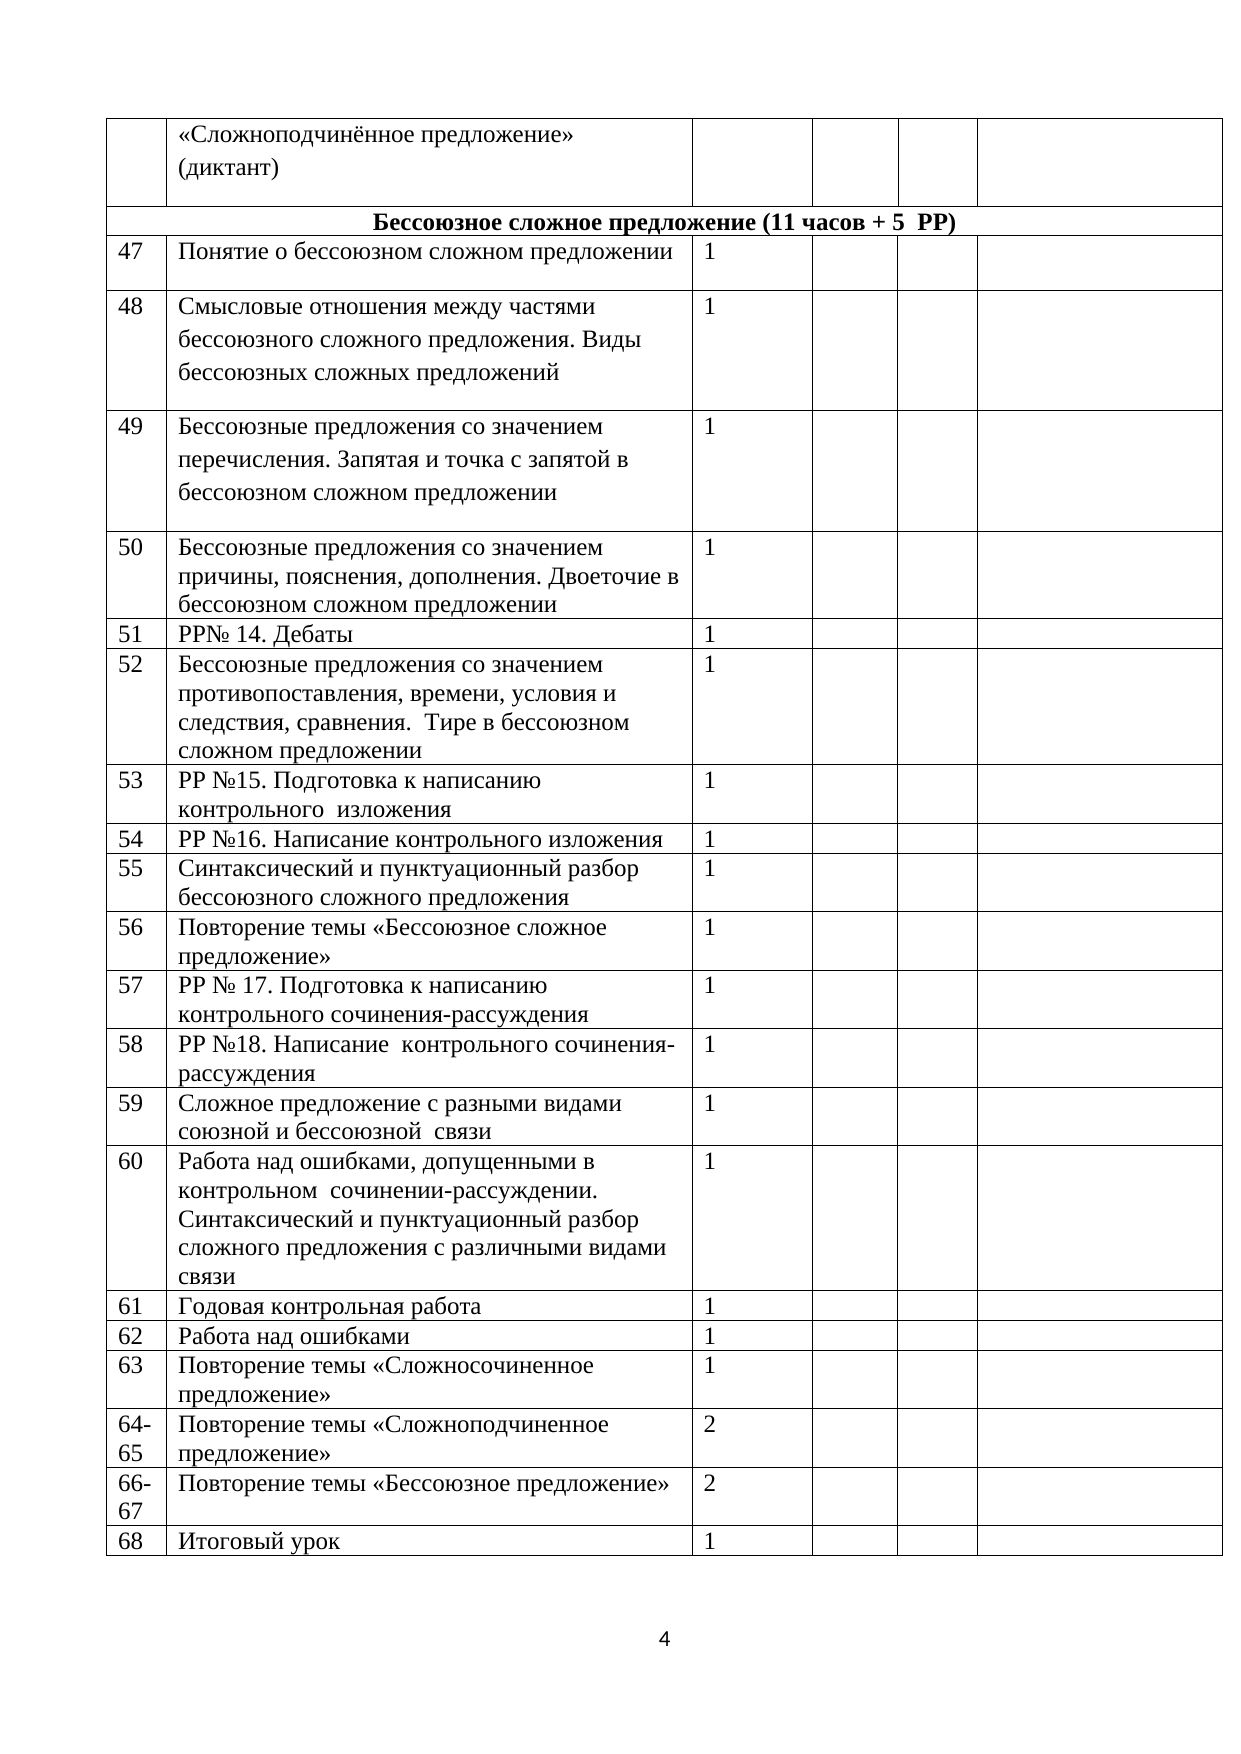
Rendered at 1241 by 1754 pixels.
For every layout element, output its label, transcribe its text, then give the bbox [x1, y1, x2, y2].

table_cell [898, 1526, 977, 1555]
table_cell [978, 532, 1222, 618]
table_cell 54 [107, 824, 166, 852]
table_cell Бессоюзные предложения со значением причины, пояснения, дополнения. Двоеточие в бессоюзном сложном предложении [167, 532, 692, 618]
table_cell [813, 411, 897, 531]
table_cell 1 [693, 1351, 812, 1408]
table_cell [813, 765, 897, 823]
table_cell [813, 1029, 897, 1087]
table_cell [898, 1351, 977, 1408]
table_cell [813, 1291, 897, 1320]
table_cell 68 [107, 1526, 166, 1555]
table_cell 2 [693, 1468, 812, 1525]
table_cell [898, 411, 977, 531]
table_cell РР №18. Написание контрольного сочинения-рассуждения [167, 1029, 692, 1087]
table_cell Повторение темы «Сложносочиненное предложение» [167, 1351, 692, 1408]
table_cell 46 [107, 119, 166, 206]
table_cell [978, 236, 1222, 290]
table_cell 64-65 [107, 1409, 166, 1467]
table_cell 61 [107, 1291, 166, 1320]
table_cell 1 [693, 236, 812, 290]
table_cell Работа над ошибками [167, 1321, 692, 1349]
table_cell 57 [107, 971, 166, 1028]
table_cell [813, 971, 897, 1028]
table_cell [898, 649, 977, 764]
table_cell [813, 291, 897, 410]
table_cell 47 [107, 236, 166, 290]
table_cell 48 [107, 291, 166, 410]
table_cell 1 [693, 291, 812, 410]
table_cell [898, 912, 977, 969]
table_cell [813, 854, 897, 911]
table_cell РР №15. Подготовка к написанию контрольного изложения [167, 765, 692, 823]
table_cell [813, 1526, 897, 1555]
table_cell [813, 619, 897, 648]
table_cell [978, 1146, 1222, 1290]
table_cell [978, 1088, 1222, 1145]
table_cell Бессоюзные предложения со значением противопоставления, времени, условия и следствия, сравнения. Тире в бессоюзном сложном предложении [167, 649, 692, 764]
table_cell [899, 119, 977, 206]
table_cell [978, 411, 1222, 531]
table_cell [898, 765, 977, 823]
table_cell 53 [107, 765, 166, 823]
table_cell [813, 1321, 897, 1349]
table_cell 1 [693, 1029, 812, 1087]
table_cell [898, 532, 977, 618]
table_cell [813, 649, 897, 764]
table_cell [898, 1468, 977, 1525]
table_cell [898, 1291, 977, 1320]
table_cell РР№ 14. Дебаты [167, 619, 692, 648]
table_cell Бессоюзное сложное предложение (11 часов + 5 РР) [107, 207, 1222, 235]
table_cell [813, 1468, 897, 1525]
table_cell [978, 619, 1222, 648]
table_cell 63 [107, 1351, 166, 1408]
table_cell [813, 1409, 897, 1467]
table_cell РР № 17. Подготовка к написанию контрольного сочинения-рассуждения [167, 971, 692, 1028]
table_cell 56 [107, 912, 166, 969]
table_cell 59 [107, 1088, 166, 1145]
table_cell Смысловые отношения между частями бессоюзного сложного предложения. Виды бессоюзных сложных предложений [167, 291, 692, 410]
table_cell 60 [107, 1146, 166, 1290]
table_cell [978, 1291, 1222, 1320]
table_cell [978, 1468, 1222, 1525]
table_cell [167, 119, 692, 206]
table_cell [978, 824, 1222, 852]
table_cell [978, 1526, 1222, 1555]
table_cell [813, 912, 897, 969]
table_cell 1 [693, 119, 812, 206]
table_cell [813, 1088, 897, 1145]
table_cell [978, 854, 1222, 911]
table_cell [978, 649, 1222, 764]
table_cell 1 [693, 1526, 812, 1555]
table_cell 58 [107, 1029, 166, 1087]
table_cell 51 [107, 619, 166, 648]
table_cell [813, 532, 897, 618]
table_cell [898, 291, 977, 410]
table_cell 1 [693, 532, 812, 618]
table_cell [978, 912, 1222, 969]
table_cell 1 [693, 824, 812, 852]
table_cell Понятие о бессоюзном сложном предложении [167, 236, 692, 290]
table_cell [898, 619, 977, 648]
table_cell [898, 854, 977, 911]
table_cell 1 [693, 854, 812, 911]
table_cell 50 [107, 532, 166, 618]
table_cell 1 [693, 1291, 812, 1320]
table_cell [898, 1409, 977, 1467]
table_cell [813, 1351, 897, 1408]
table_cell 1 [693, 765, 812, 823]
table_cell 66-67 [107, 1468, 166, 1525]
table_cell 49 [107, 411, 166, 531]
table_cell Повторение темы «Сложноподчиненное предложение» [167, 1409, 692, 1467]
table_cell [898, 236, 977, 290]
table_cell 1 [693, 649, 812, 764]
table_cell Синтаксический и пунктуационный разбор бессоюзного сложного предложения [167, 854, 692, 911]
table_cell 52 [107, 649, 166, 764]
table_cell [978, 291, 1222, 410]
table_cell Сложное предложение с разными видами союзной и бессоюзной связи [167, 1088, 692, 1145]
table_cell Повторение темы «Бессоюзное предложение» [167, 1468, 692, 1525]
table_cell [978, 1351, 1222, 1408]
table_cell Повторение темы «Бессоюзное сложное предложение» [167, 912, 692, 969]
table_cell 1 [693, 1321, 812, 1349]
table_cell [898, 1146, 977, 1290]
table_cell [898, 1088, 977, 1145]
table_cell 1 [693, 1146, 812, 1290]
table_cell [898, 1029, 977, 1087]
table_cell 62 [107, 1321, 166, 1349]
table_cell [978, 1409, 1222, 1467]
table_cell Работа над ошибками, допущенными в контрольном сочинении-рассуждении. Синтаксический и пунктуационный разбор сложного предложения с различными видами связи [167, 1146, 692, 1290]
table_cell [898, 971, 977, 1028]
table_cell 55 [107, 854, 166, 911]
table_cell [978, 1029, 1222, 1087]
table_cell [978, 765, 1222, 823]
table_cell [813, 1146, 897, 1290]
table_cell Годовая контрольная работа [167, 1291, 692, 1320]
table_cell [898, 824, 977, 852]
table_cell 1 [693, 1088, 812, 1145]
table_cell [978, 1321, 1222, 1349]
table_cell 1 [693, 912, 812, 969]
table_cell 1 [693, 619, 812, 648]
table_cell 1 [693, 411, 812, 531]
table_cell РР №16. Написание контрольного изложения [167, 824, 692, 852]
table_cell [813, 119, 898, 206]
table_cell 2 [693, 1409, 812, 1467]
table_cell [978, 119, 1222, 206]
table_cell [813, 236, 897, 290]
table_cell 1 [693, 971, 812, 1028]
table_cell [813, 824, 897, 852]
table_cell [978, 971, 1222, 1028]
table_cell [898, 1321, 977, 1349]
table_cell Итоговый урок [167, 1526, 692, 1555]
table_cell Бессоюзные предложения со значением перечисления. Запятая и точка с запятой в бессоюзном сложном предложении [167, 411, 692, 531]
